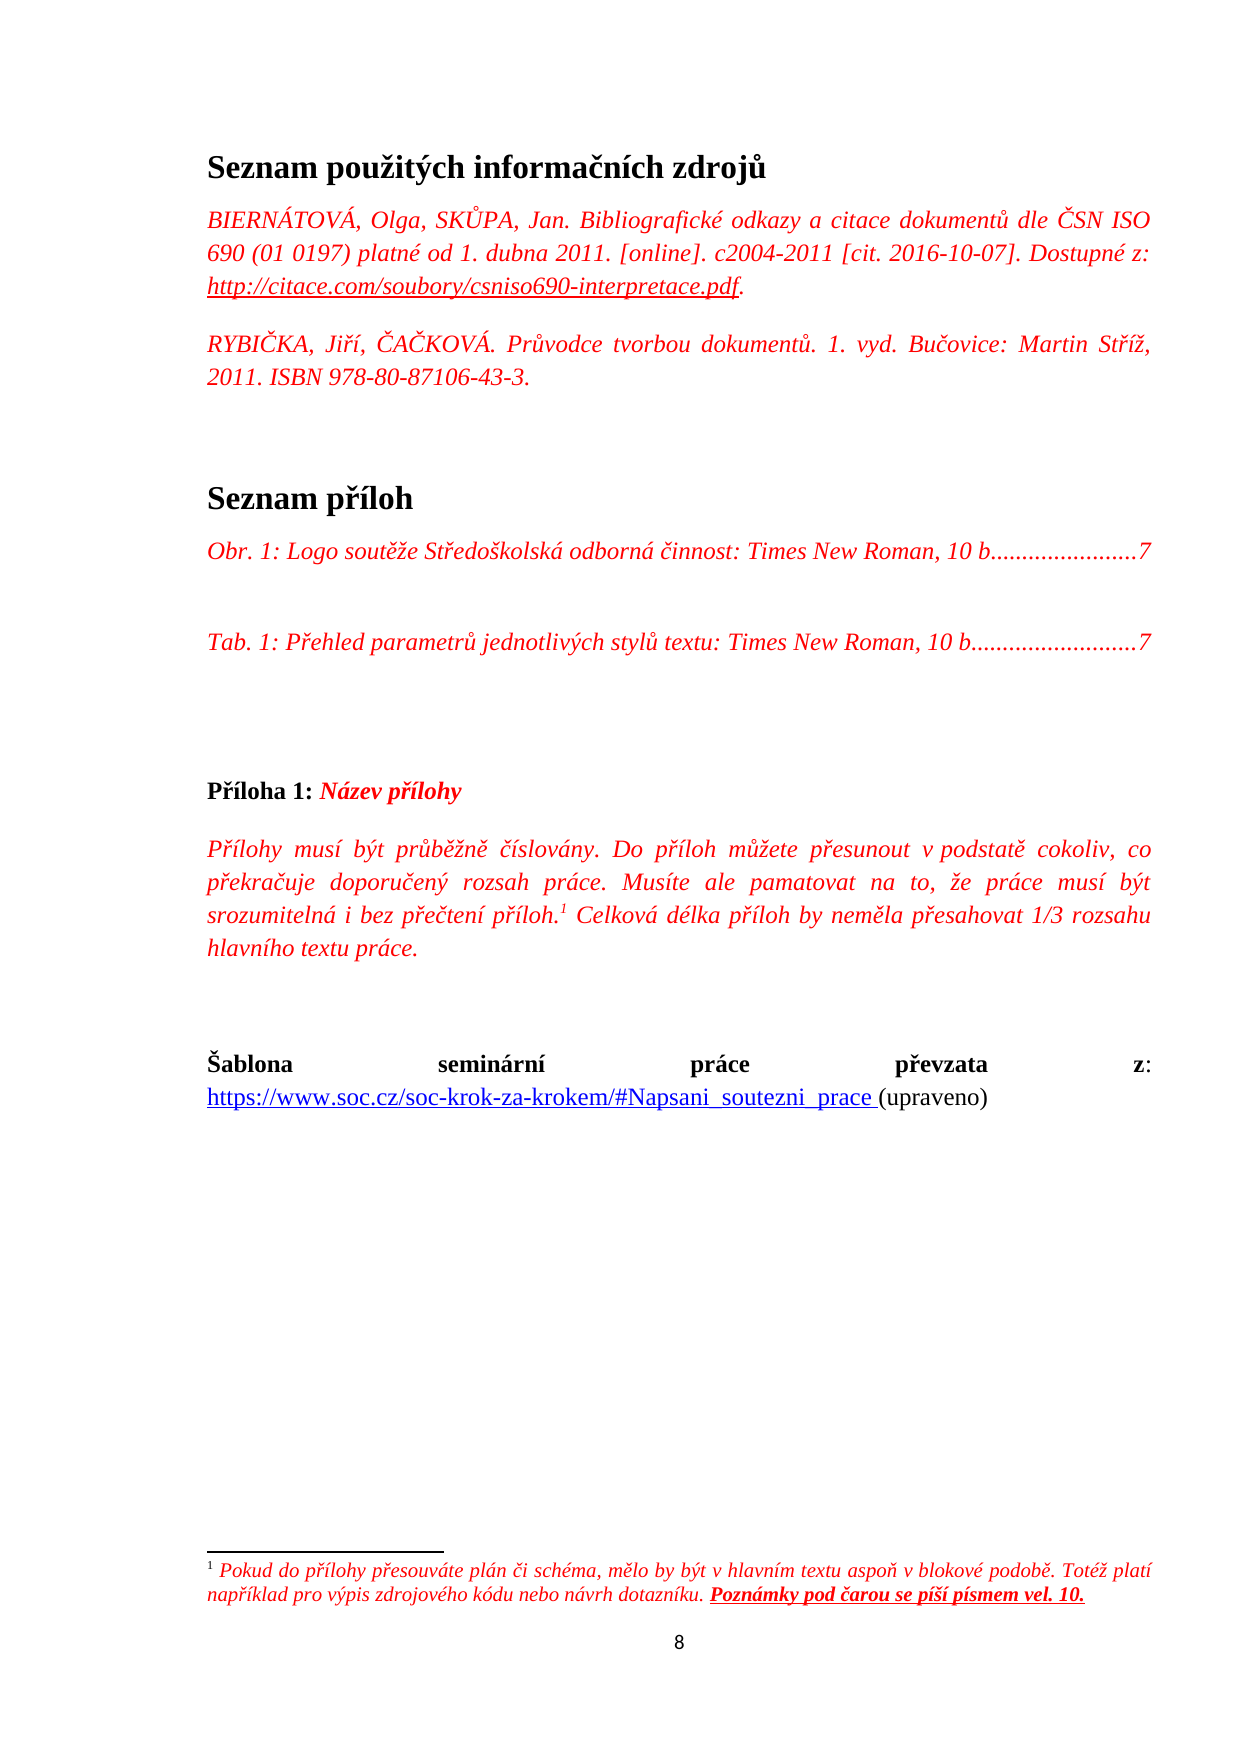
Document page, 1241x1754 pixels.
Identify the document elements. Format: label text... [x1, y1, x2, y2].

text Přílohy musí být průběžně číslovány. Do příloh můžete přesunout v podstatě cokoliv, co překračuje doporučený rozsah práce. Musíte ale pamatovat na to, že práce musí být srozumitelná i bez přečtení příloh. Celková délka příloh by neměla přesahovat 1/3 rozsahu hlavního textu práce. [207, 834, 1152, 962]
subtitle Seznam použitých informačních zdrojů [207, 148, 1152, 186]
text BIERNÁTOVÁ, Olga, SKŮPA, Jan. Bibliografické odkazy a citace dokumentů dle ČSN ISO 690 (01 0197) platné od 1. dubna 2011. [online]. c2004-2011 [cit. 2016-10-07]. Dostupné z: http://citace.com/soubory/csniso690-interpretace.pdf. [207, 205, 1152, 300]
text RYBIČKA, Jiří, ČAČKOVÁ. Průvodce tvorbou dokumentů. 1. vyd. Bučovice: Martin Stříž, 2011. ISBN 978-80-87106-43-3. [207, 329, 1152, 391]
subtitle Seznam příloh [207, 478, 1152, 517]
text Tab. 1: Přehled parametrů jednotlivých stylů textu: Times New Roman, 10 b 7 [207, 627, 1152, 656]
text Obr. 1: Logo soutěže Středoškolská odborná činnost: Times New Roman, 10 b 7 [207, 536, 1152, 564]
text Příloha 1: Název přílohy [207, 776, 1152, 805]
text Šablona seminární práce převzata z: https://www.soc.cz/soc-krok-za-krokem/#Napsani_soutezni_prace (upraveno) [207, 1049, 1152, 1111]
